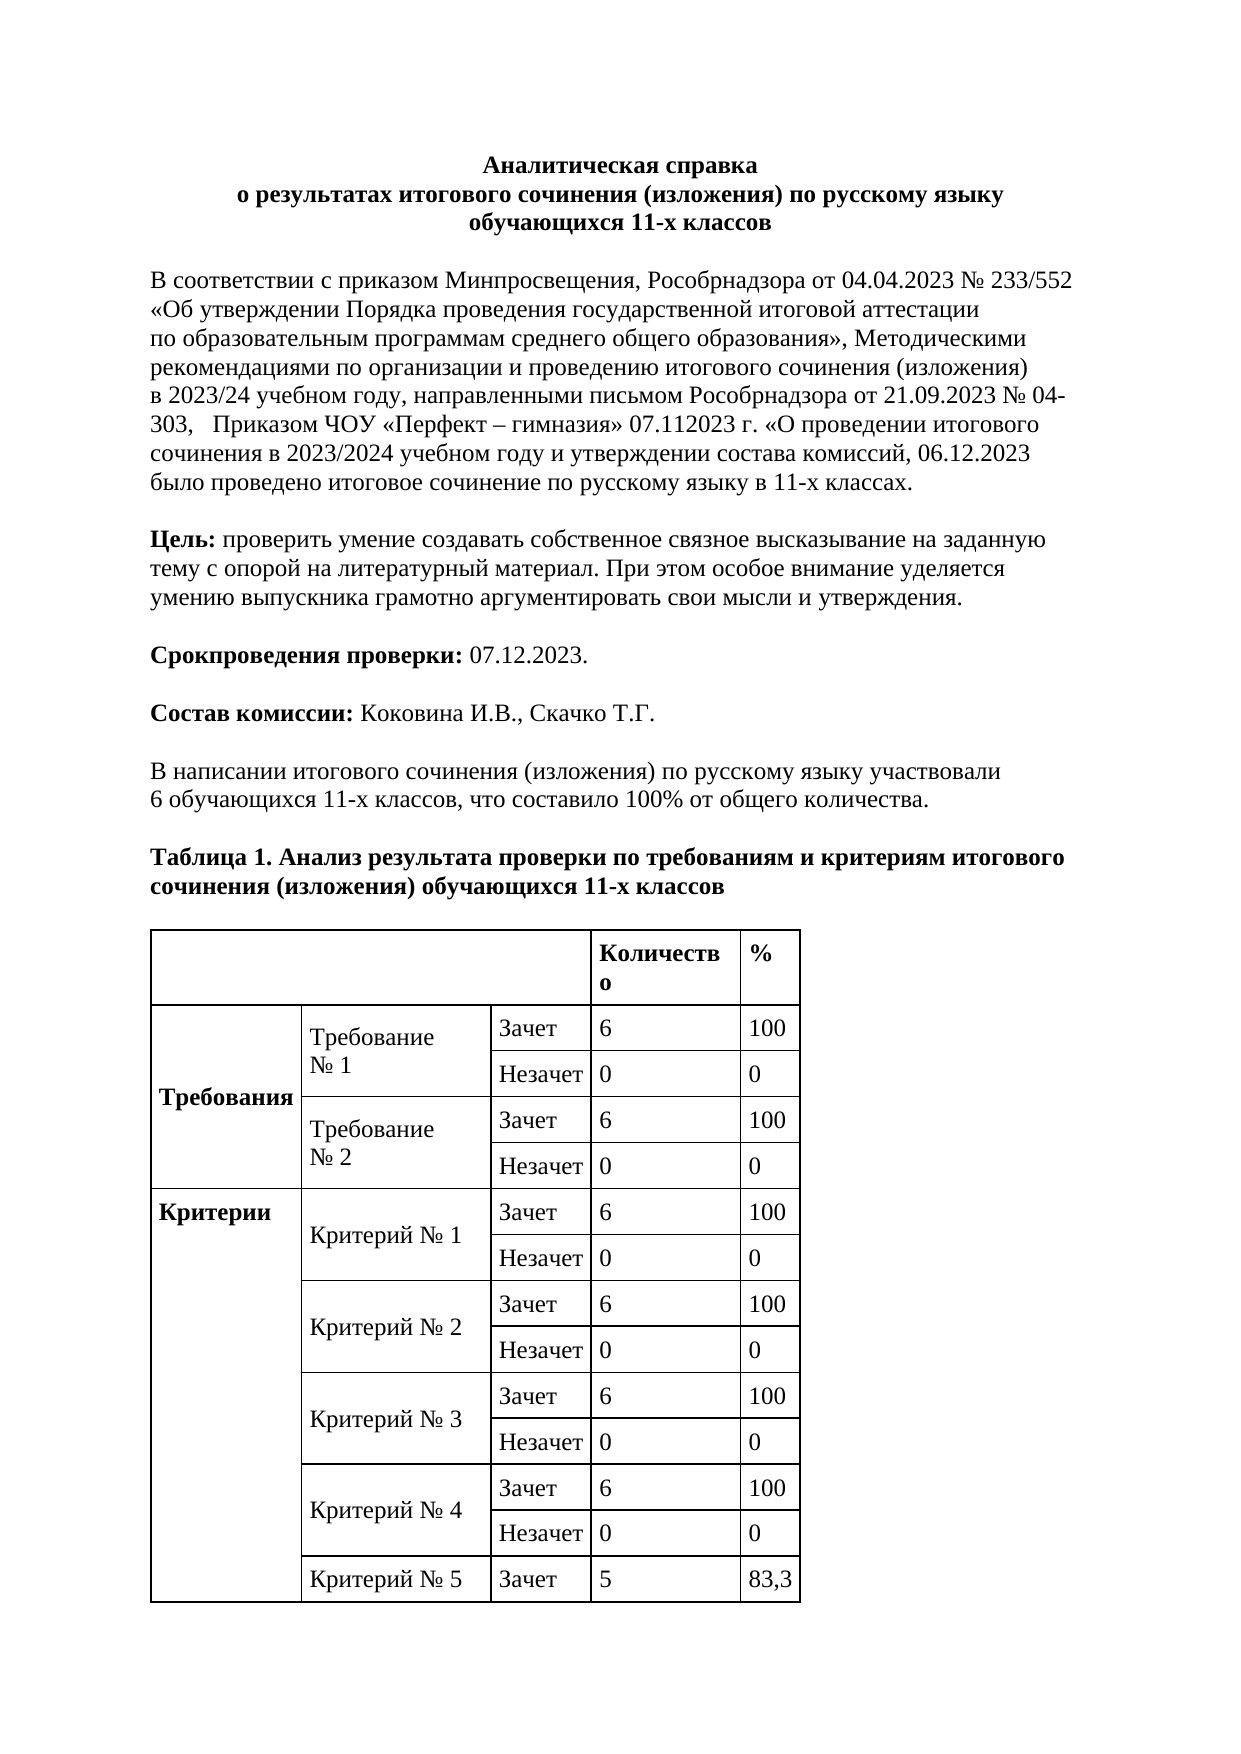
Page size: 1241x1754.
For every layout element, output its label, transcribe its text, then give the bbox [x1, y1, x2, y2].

table_cell Критерий № 2 [302, 1281, 490, 1371]
table_cell 0 [592, 1327, 740, 1371]
table_cell Незачет [492, 1327, 590, 1371]
table_cell Критерий № 5 [302, 1557, 490, 1601]
table_cell 100 [741, 1465, 799, 1509]
table_cell Зачет [492, 1465, 590, 1509]
table_cell Требование № 1 [302, 1006, 490, 1096]
table_cell 6 [592, 1465, 740, 1509]
table_cell 0 [592, 1235, 740, 1279]
table_cell 0 [741, 1419, 799, 1463]
text В соответствии с приказом Минпросвещения, Рособрнадзора от 04.04.2023 № 233/552 «Об утверждении Порядка проведения государственной итоговой аттестации по образовательным программам среднего общего образования», Методическими рекомендациями по организации и проведению итогового сочинения (изложения) в 2023/24 учебном году, направленными письмом Рособрнадзора от 21.09.2023 № 04-303, Приказом ЧОУ «Перфект – гимназия» 07.112023 г. «О проведении итогового сочинения в 2023/2024 учебном году и утверждении состава комиссий, 06.12.2023 было проведено итоговое сочинение по русскому языку в 11-х классах. [150, 265, 1090, 495]
table_cell 0 [592, 1051, 740, 1096]
table_cell 0 [741, 1235, 799, 1279]
table_cell Критерий № 4 [302, 1465, 490, 1555]
table_header Количество [592, 931, 740, 1004]
text Таблица 1. Анализ результата проверки по требованиям и критериям итогового сочинения (изложения) обучающихся 11-х классов [150, 842, 1090, 900]
text Состав комиссии: Коковина И.В., Скачко Т.Г. [150, 698, 1090, 727]
table_cell Критерии [152, 1189, 301, 1601]
table_cell 100 [741, 1006, 799, 1050]
table_header [152, 931, 590, 1004]
table_cell Критерий № 3 [302, 1373, 490, 1463]
table_cell Незачет [492, 1419, 590, 1463]
table_cell 0 [592, 1419, 740, 1463]
table_cell Зачет [492, 1557, 590, 1601]
table_cell Зачет [492, 1189, 590, 1233]
table_cell 100 [741, 1189, 799, 1233]
text В написании итогового сочинения (изложения) по русскому языку участвовали 6 обучающихся 11-х классов, что составило 100% от общего количества. [150, 756, 1090, 813]
table_cell 0 [592, 1143, 740, 1188]
table_cell 6 [592, 1189, 740, 1233]
table_cell 5 [592, 1557, 740, 1601]
table_cell Незачет [492, 1051, 590, 1096]
table_cell Зачет [492, 1281, 590, 1325]
table_header % [741, 931, 799, 1004]
table_cell 100 [741, 1097, 799, 1142]
table_cell 100 [741, 1281, 799, 1325]
text Цель: проверить умение создавать собственное связное высказывание на заданную тему с опорой на литературный материал. При этом особое внимание уделяется умению выпускника грамотно аргументировать свои мысли и утверждения. [150, 524, 1090, 611]
table_cell 6 [592, 1097, 740, 1142]
table_cell 100 [741, 1373, 799, 1417]
table_cell Зачет [492, 1097, 590, 1142]
table_cell 6 [592, 1373, 740, 1417]
table_cell 83,3 [741, 1557, 799, 1601]
table_cell 0 [741, 1143, 799, 1188]
table_cell Незачет [492, 1235, 590, 1279]
table_cell Незачет [492, 1143, 590, 1188]
table_cell Критерий № 1 [302, 1189, 490, 1279]
table_cell 6 [592, 1006, 740, 1050]
table_cell Требования [152, 1006, 301, 1188]
table_cell Зачет [492, 1373, 590, 1417]
text Аналитическая справка о результатах итогового сочинения (изложения) по русскому языку обучающихся 11-х классов [150, 150, 1090, 236]
table_cell 6 [592, 1281, 740, 1325]
table_cell 0 [741, 1051, 799, 1096]
table_cell 0 [592, 1511, 740, 1555]
table_cell Требование № 2 [302, 1097, 490, 1188]
table_cell 0 [741, 1327, 799, 1371]
table_cell Зачет [492, 1006, 590, 1050]
text Срокпроведения проверки: 07.12.2023. [150, 640, 1090, 669]
table_cell Незачет [492, 1511, 590, 1555]
table_cell 0 [741, 1511, 799, 1555]
